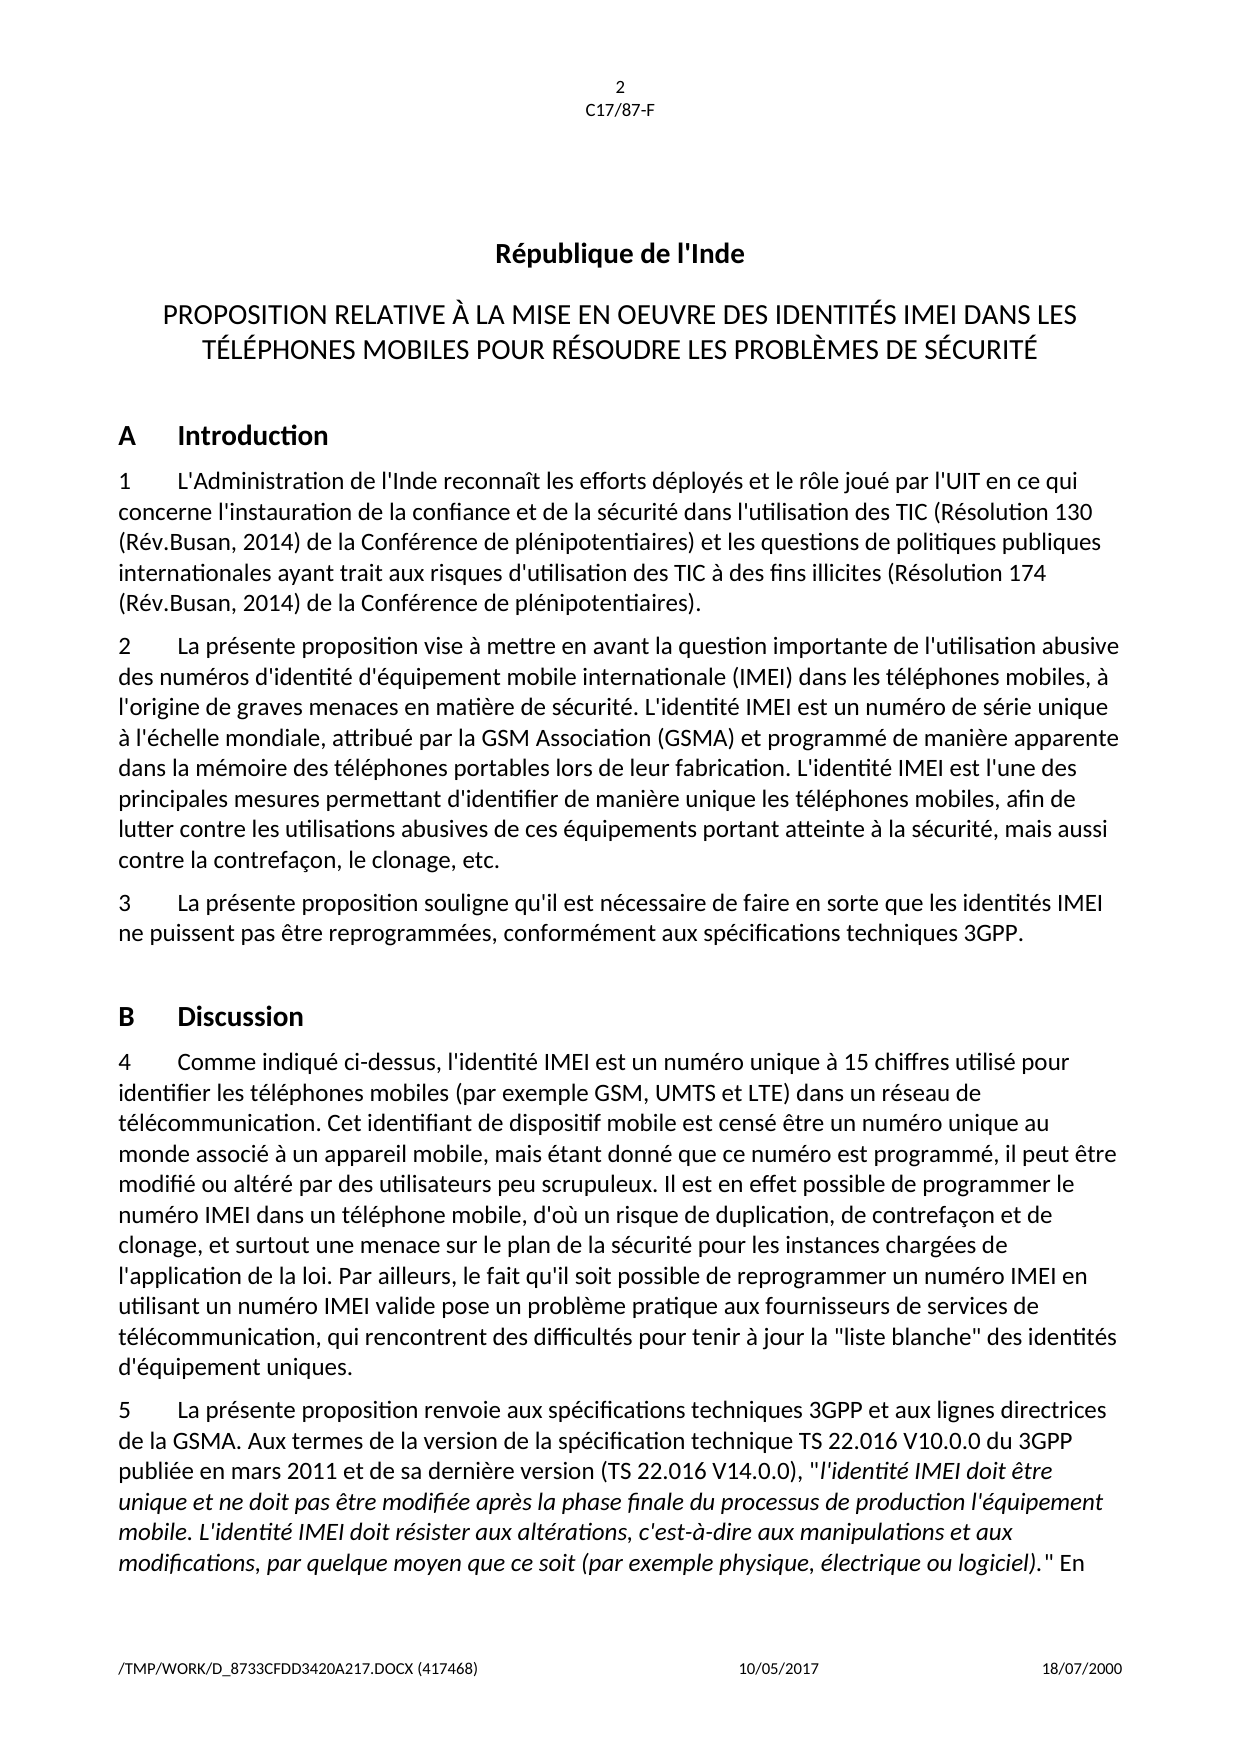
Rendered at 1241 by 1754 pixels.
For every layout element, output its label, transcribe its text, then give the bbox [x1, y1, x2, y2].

title PROPOSition relative à la mise en oeuvre des identités IMEI dans les téléphones mobiles pour résoudre les problèmes de sécurité [118, 296, 1122, 367]
text République de l'Inde [118, 235, 1122, 271]
text 4 Comme indiqué ci-dessus, l'identité IMEI est un numéro unique à 15 chiffres utilisé pour identifier les téléphones mobiles (par exemple GSM, UMTS et LTE) dans un réseau de télécommunication. Cet identifiant de dispositif mobile est censé être un numéro unique au monde associé à un appareil mobile, mais étant donné que ce numéro est programmé, il peut être modifié ou altéré par des utilisateurs peu scrupuleux. Il est en effet possible de programmer le numéro IMEI dans un téléphone mobile, d'où un risque de duplication, de contrefaçon et de clonage, et surtout une menace sur le plan de la sécurité pour les instances chargées de l'application de la loi. Par ailleurs, le fait qu'il soit possible de reprogrammer un numéro IMEI en utilisant un numéro IMEI valide pose un problème pratique aux fournisseurs de services de télécommunication, qui rencontrent des difficultés pour tenir à jour la "liste blanche" des identités d'équipement uniques. [118, 1046, 1122, 1382]
subtitle A Introduction [118, 417, 1122, 453]
subtitle B Discussion [118, 998, 1122, 1034]
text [118, 1394, 1122, 1577]
text 1 L'Administration de l'Inde reconnaît les efforts déployés et le rôle joué par l'UIT en ce qui concerne l'instauration de la confiance et de la sécurité dans l'utilisation des TIC (Résolution 130 (Rév.Busan, 2014) de la Conférence de plénipotentiaires) et les questions de politiques publiques internationales ayant trait aux risques d'utilisation des TIC à des fins illicites (Résolution 174 (Rév.Busan, 2014) de la Conférence de plénipotentiaires). [118, 465, 1122, 618]
text 3 La présente proposition souligne qu'il est nécessaire de faire en sorte que les identités IMEI ne puissent pas être reprogrammées, conformément aux spécifications techniques 3GPP. [118, 887, 1122, 948]
text 2 La présente proposition vise à mettre en avant la question importante de l'utilisation abusive des numéros d'identité d'équipement mobile internationale (IMEI) dans les téléphones mobiles, à l'origine de graves menaces en matière de sécurité. L'identité IMEI est un numéro de série unique à l'échelle mondiale, attribué par la GSM Association (GSMA) et programmé de manière apparente dans la mémoire des téléphones portables lors de leur fabrication. L'identité IMEI est l'une des principales mesures permettant d'identifier de manière unique les téléphones mobiles, afin de lutter contre les utilisations abusives de ces équipements portant atteinte à la sécurité, mais aussi contre la contrefaçon, le clonage, etc. [118, 630, 1122, 874]
